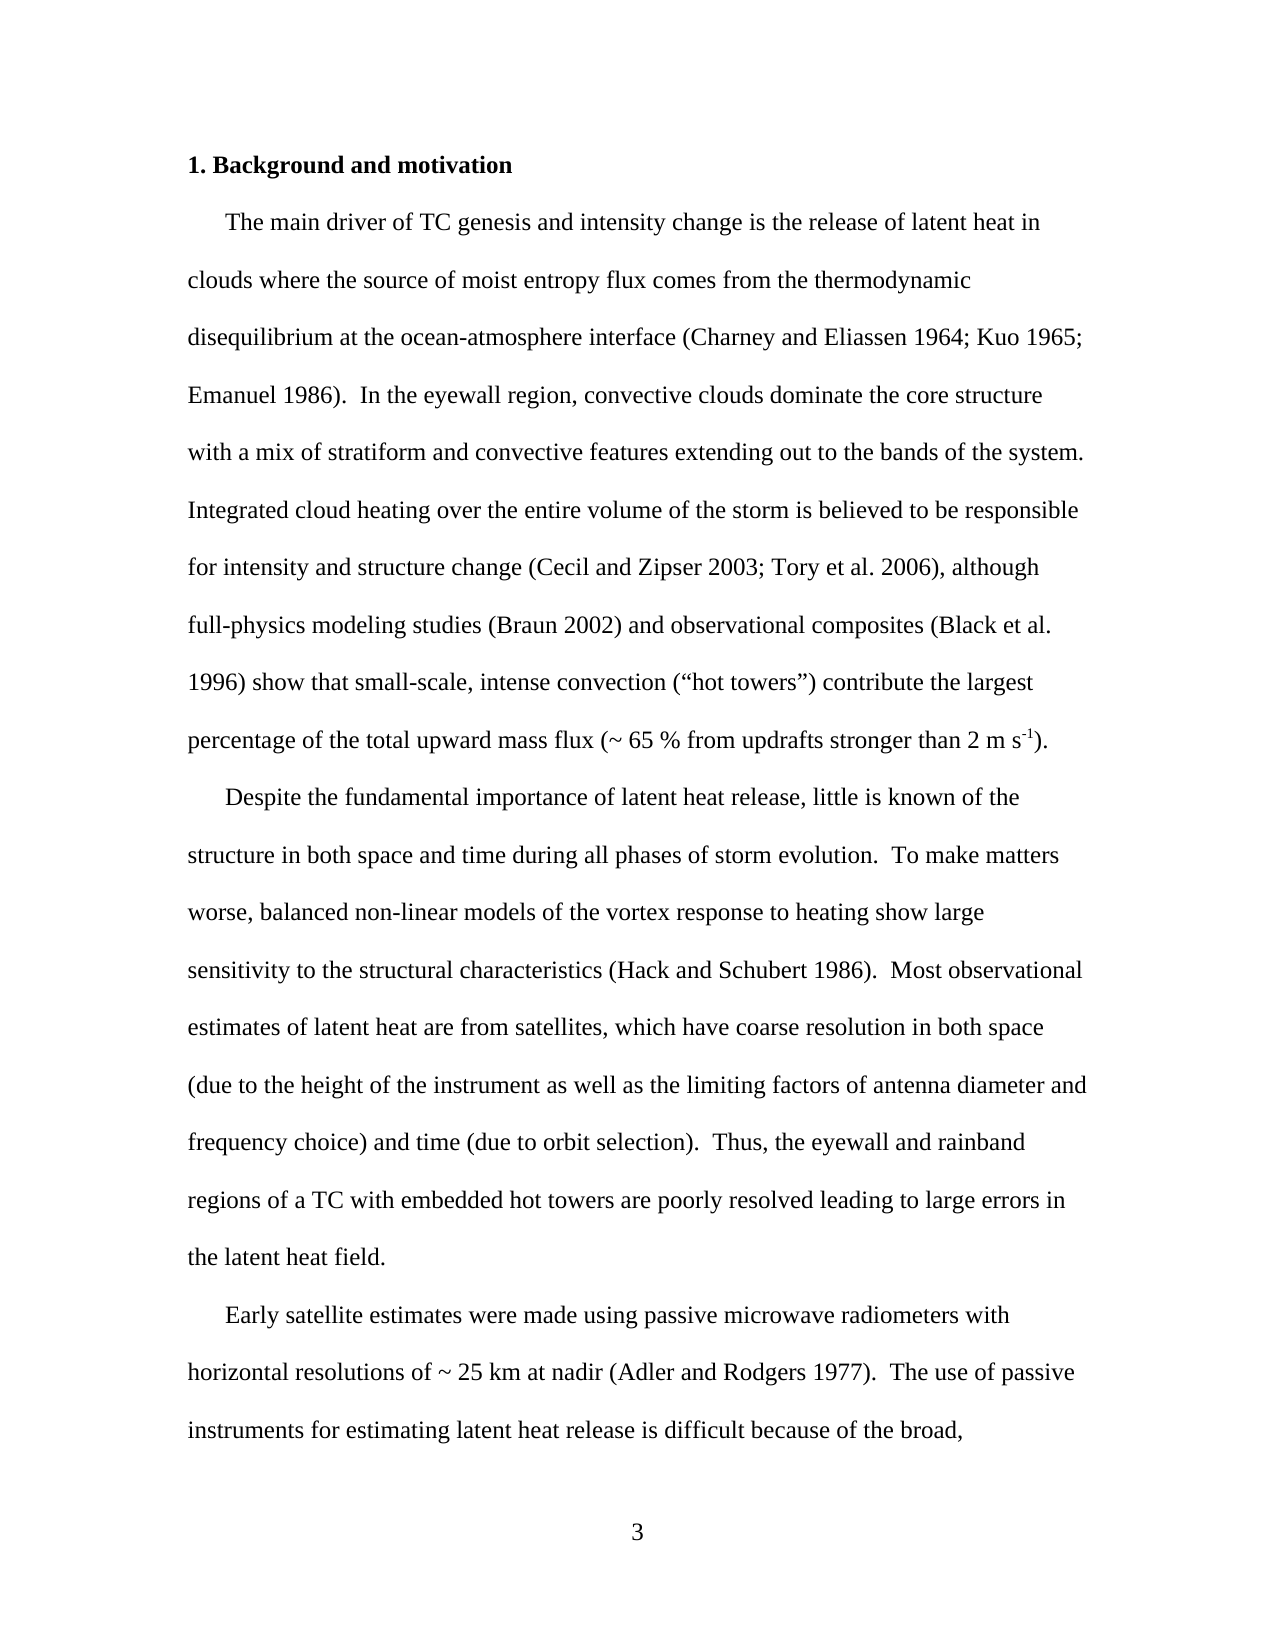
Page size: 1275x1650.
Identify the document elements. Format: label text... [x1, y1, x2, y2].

text Despite the fundamental importance of latent heat release, little is known of the structure in both space and time during all phases of storm evolution. To make matters worse, balanced non-linear models of the vortex response to heating show large sensitivity to the structural characteristics (Hack and Schubert 1986). Most observational estimates of latent heat are from satellites, which have coarse resolution in both space (due to the height of the instrument as well as the limiting factors of antenna diameter and frequency choice) and time (due to orbit selection). Thus, the eyewall and rainband regions of a TC with embedded hot towers are poorly resolved leading to large errors in the latent heat field. [187, 782, 1087, 1271]
text 1. Background and motivation [187, 150, 1087, 179]
text The main driver of TC genesis and intensity change is the release of latent heat in clouds where the source of moist entropy flux comes from the thermodynamic disequilibrium at the ocean-atmosphere interface (Charney and Eliassen 1964; Kuo 1965; Emanuel 1986). In the eyewall region, convective clouds dominate the core structure with a mix of stratiform and convective features extending out to the bands of the system. Integrated cloud heating over the entire volume of the storm is believed to be responsible for intensity and structure change (Cecil and Zipser 2003; Tory et al. 2006), although full-physics modeling studies (Braun 2002) and observational composites (Black et al. 1996) show that small-scale, intense convection (“hot towers”) contribute the largest percentage of the total upward mass flux (~ 65 % from updrafts stronger than 2 m s-1). [187, 207, 1087, 754]
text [187, 1300, 1087, 1444]
